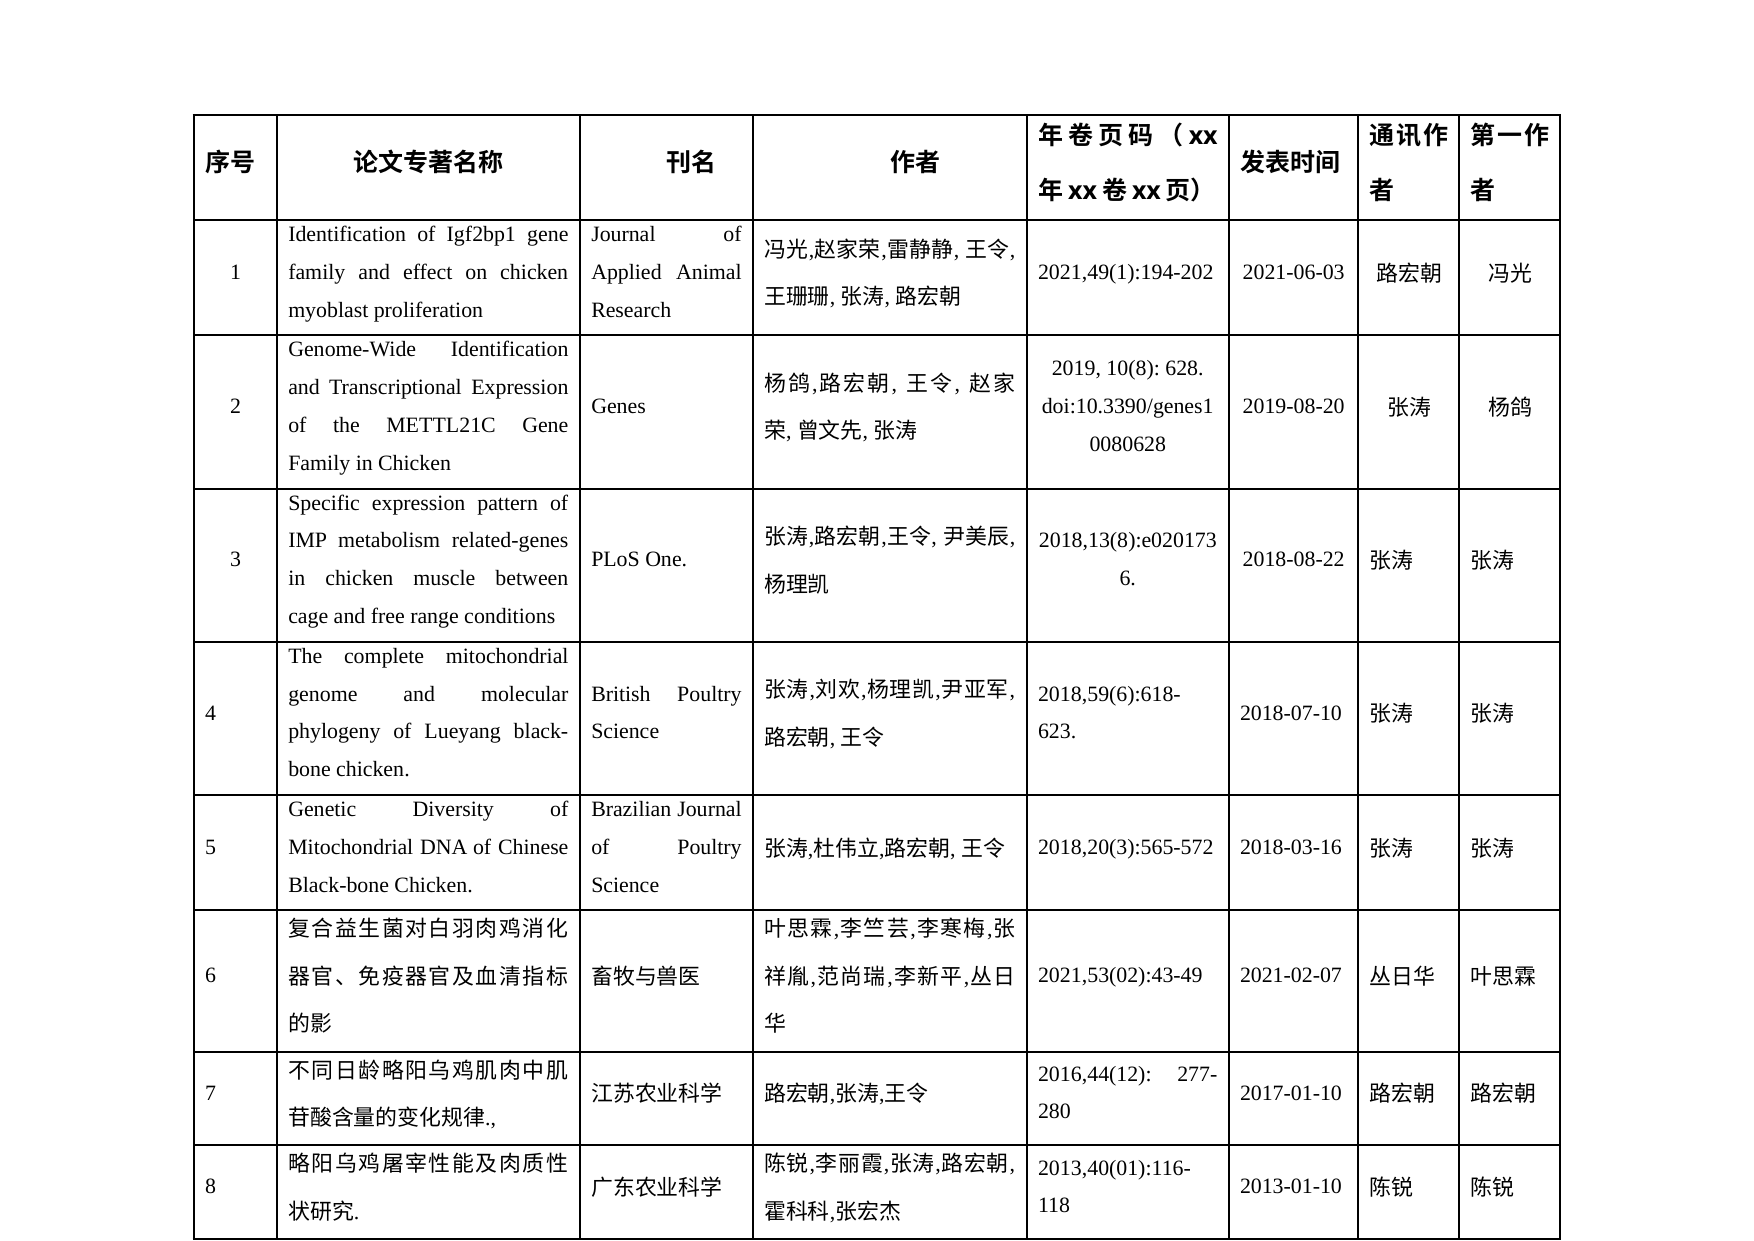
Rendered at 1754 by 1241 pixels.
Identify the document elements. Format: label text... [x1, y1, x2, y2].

table_cell 2018,20(3):565-572 [1028, 796, 1228, 909]
table_cell The complete mitochondrial genome and molecular phylogeny of Lueyang black-bone chicken. [278, 643, 579, 794]
table_cell 张涛 [1460, 490, 1559, 641]
table_cell Brazilian Journal of Poultry Science [581, 796, 752, 909]
table_cell 2021-06-03 [1230, 221, 1357, 334]
table_cell 畜牧与兽医 [581, 911, 752, 1051]
table_cell 6 [195, 911, 276, 1051]
table_cell 2018,13(8):e0201736. [1028, 490, 1228, 641]
table_cell 2018-07-10 [1230, 643, 1357, 794]
table_cell 2019-08-20 [1230, 336, 1357, 487]
table_cell 2 [195, 336, 276, 487]
table_cell 2021,49(1):194-202 [1028, 221, 1228, 334]
table_cell 陈锐 [1359, 1146, 1458, 1238]
table_cell 2013,40(01):116-118 [1028, 1146, 1228, 1238]
table_cell Genome-Wide Identification and Transcriptional Expression of the METTL21C Gene Family in Chicken [278, 336, 579, 487]
table_cell 杨鸽 [1460, 336, 1559, 487]
table_cell 8 [195, 1146, 276, 1238]
table_cell 7 [195, 1053, 276, 1144]
table_cell 张涛,路宏朝,王令, 尹美辰, 杨理凯 [754, 490, 1026, 641]
table_cell 3 [195, 490, 276, 641]
table_cell 杨鸽,路宏朝, 王令, 赵家荣, 曾文先, 张涛 [754, 336, 1026, 487]
table_cell 张涛 [1359, 490, 1458, 641]
table_cell 2018-03-16 [1230, 796, 1357, 909]
table_cell Genes [581, 336, 752, 487]
table_cell Specific expression pattern of IMP metabolism related-genes in chicken muscle between cage and free range conditions [278, 490, 579, 641]
table_cell 2021,53(02):43-49 [1028, 911, 1228, 1051]
table_cell 路宏朝 [1359, 221, 1458, 334]
table_cell 2019, 10(8): 628. doi:10.3390/genes10080628 [1028, 336, 1228, 487]
table_cell 张涛 [1460, 796, 1559, 909]
table_cell 略阳乌鸡屠宰性能及肉质性状研究. [278, 1146, 579, 1238]
table_header 发表时间 [1230, 116, 1357, 219]
table_cell 路宏朝 [1359, 1053, 1458, 1144]
table_header 第一作者 [1460, 116, 1559, 219]
table_cell 张涛 [1359, 336, 1458, 487]
table_cell 2018,59(6):618-623. [1028, 643, 1228, 794]
table_cell 冯光 [1460, 221, 1559, 334]
table_cell 张涛,杜伟立,路宏朝, 王令 [754, 796, 1026, 909]
table_cell 叶思霖 [1460, 911, 1559, 1051]
table_cell 张涛 [1460, 643, 1559, 794]
table_cell 冯光,赵家荣,雷静静, 王令, 王珊珊, 张涛, 路宏朝 [754, 221, 1026, 334]
table_cell 1 [195, 221, 276, 334]
table_cell 张涛 [1359, 796, 1458, 909]
table_cell 复合益生菌对白羽肉鸡消化器官、免疫器官及血清指标的影 [278, 911, 579, 1051]
table_header 序号 [195, 116, 276, 219]
table_cell PLoS One. [581, 490, 752, 641]
table_cell 陈锐 [1460, 1146, 1559, 1238]
table_cell 陈锐,李丽霞,张涛,路宏朝,霍科科,张宏杰 [754, 1146, 1026, 1238]
table_cell 2017-01-10 [1230, 1053, 1357, 1144]
table_cell 叶思霖,李竺芸,李寒梅,张祥胤,范尚瑞,李新平,丛日华 [754, 911, 1026, 1051]
table_cell 张涛,刘欢,杨理凯,尹亚军,路宏朝, 王令 [754, 643, 1026, 794]
table_cell 2021-02-07 [1230, 911, 1357, 1051]
table_cell 4 [195, 643, 276, 794]
table_cell 2013-01-10 [1230, 1146, 1357, 1238]
table_header 作者 [754, 116, 1026, 219]
table_cell 广东农业科学 [581, 1146, 752, 1238]
table_cell 路宏朝 [1460, 1053, 1559, 1144]
table_header 刊名 [581, 116, 752, 219]
table_cell 江苏农业科学 [581, 1053, 752, 1144]
table_cell Genetic Diversity of Mitochondrial DNA of Chinese Black-bone Chicken. [278, 796, 579, 909]
table_cell British Poultry Science [581, 643, 752, 794]
table_header 论文专著名称 [278, 116, 579, 219]
table_cell 丛日华 [1359, 911, 1458, 1051]
table_cell 张涛 [1359, 643, 1458, 794]
table_cell Journal of Applied Animal Research [581, 221, 752, 334]
table_cell 不同日龄略阳乌鸡肌肉中肌苷酸含量的变化规律., [278, 1053, 579, 1144]
table_header 年卷页码（xx年xx卷xx页） [1028, 116, 1228, 219]
table_cell 2018-08-22 [1230, 490, 1357, 641]
table_cell 5 [195, 796, 276, 909]
table_cell 路宏朝,张涛,王令 [754, 1053, 1026, 1144]
table_cell 2016,44(12): 277-280 [1028, 1053, 1228, 1144]
table_cell Identification of Igf2bp1 gene family and effect on chicken myoblast proliferation [278, 221, 579, 334]
table_header 通讯作者 [1359, 116, 1458, 219]
